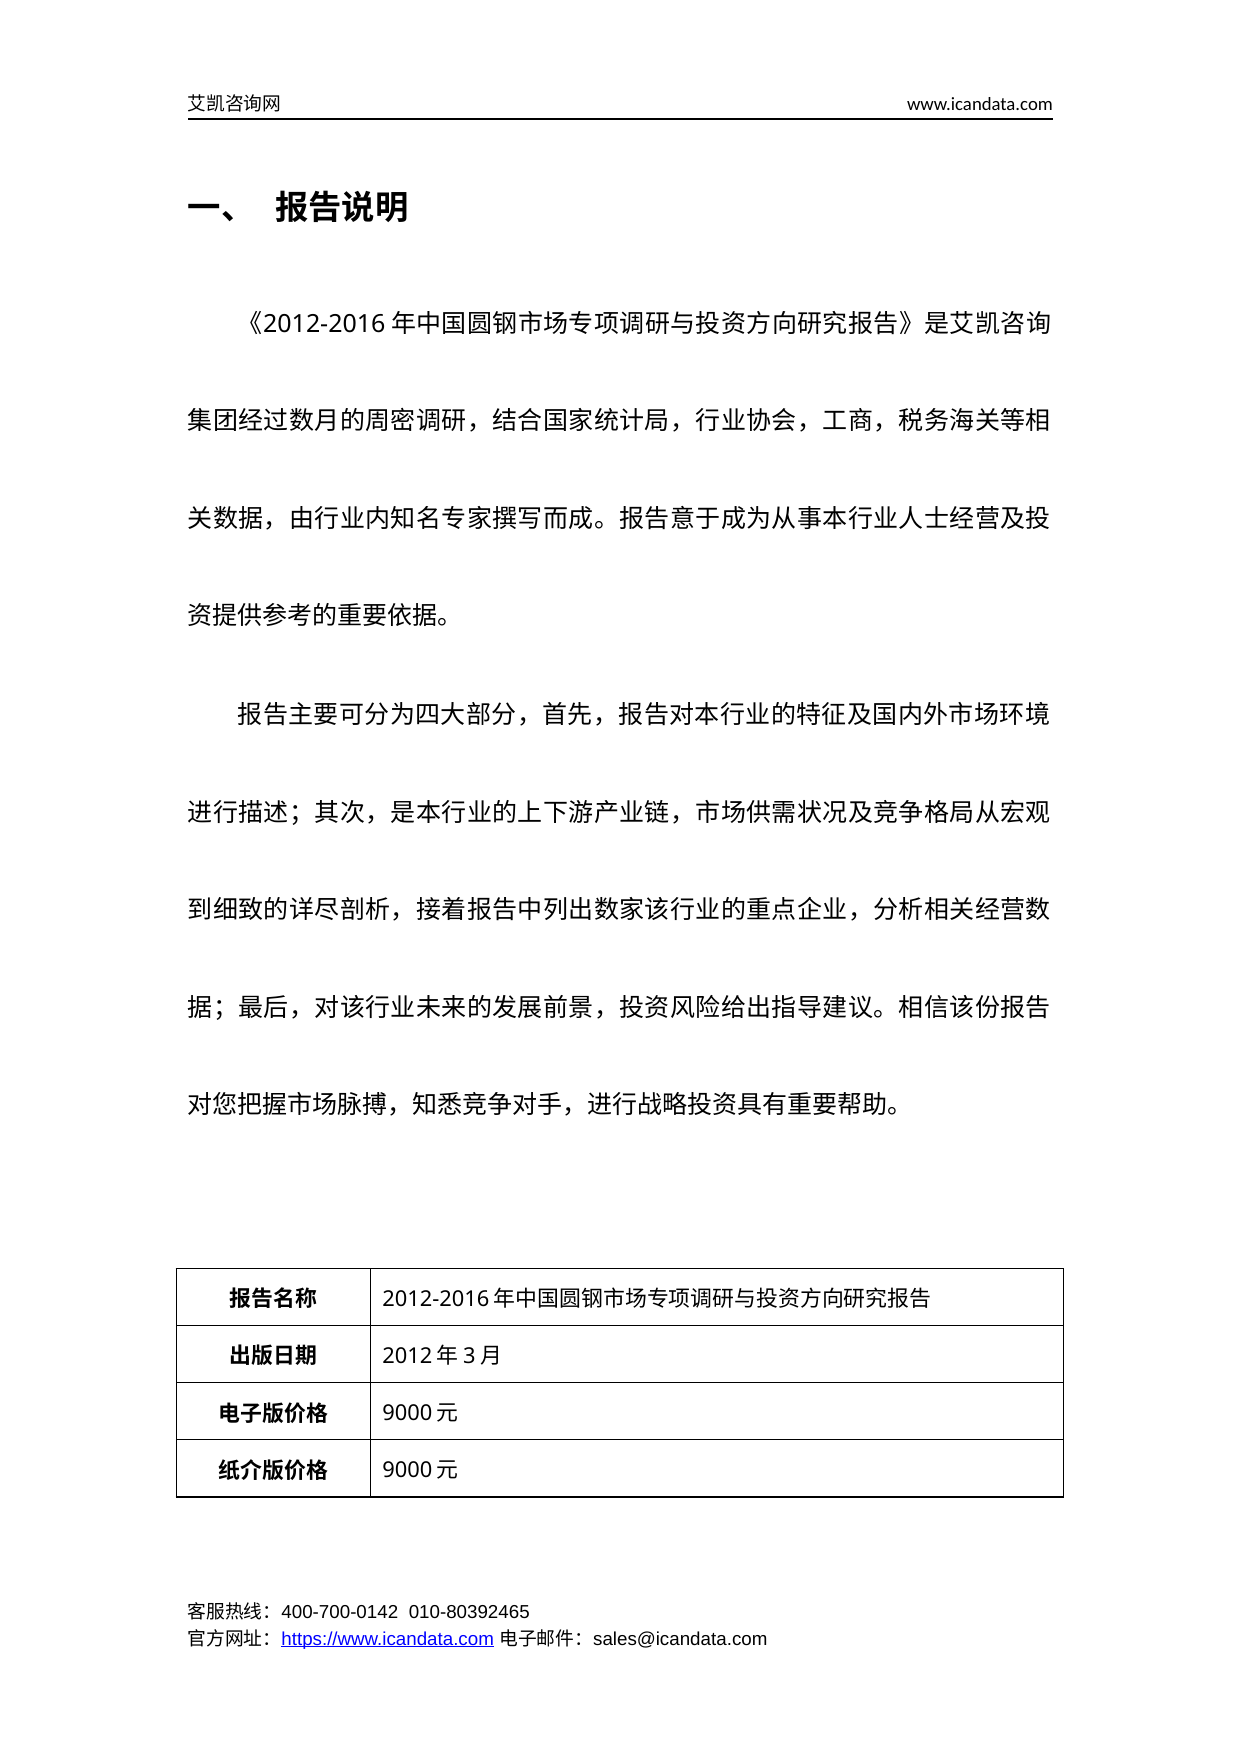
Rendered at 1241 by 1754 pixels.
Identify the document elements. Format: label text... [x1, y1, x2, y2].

text 报告主要可分为四大部分，首先，报告对本行业的特征及国内外市场环境进行描述；其次，是本行业的上下游产业链，市场供需状况及竞争格局从宏观到细致的详尽剖析，接着报告中列出数家该行业的重点企业，分析相关经营数据；最后，对该行业未来的发展前景，投资风险给出指导建议。相信该份报告对您把握市场脉搏，知悉竞争对手，进行战略投资具有重要帮助。 [187, 681, 1053, 1136]
table_cell 9000元 [371, 1383, 1063, 1439]
table_header 报告名称 [177, 1269, 370, 1325]
table_cell 纸介版价格 [177, 1440, 370, 1496]
text 《2012-2016年中国圆钢市场专项调研与投资方向研究报告》是艾凯咨询集团经过数月的周密调研，结合国家统计局，行业协会，工商，税务海关等相关数据，由行业内知名专家撰写而成。报告意于成为从事本行业人士经营及投资提供参考的重要依据。 [187, 289, 1053, 646]
subtitle 报告说明 [187, 172, 1053, 237]
table_cell 2012年3月 [371, 1326, 1063, 1382]
table_cell 电子版价格 [177, 1383, 370, 1439]
table_cell 9000元 [371, 1440, 1063, 1496]
table_cell 出版日期 [177, 1326, 370, 1382]
table_header 2012-2016年中国圆钢市场专项调研与投资方向研究报告 [371, 1269, 1063, 1325]
